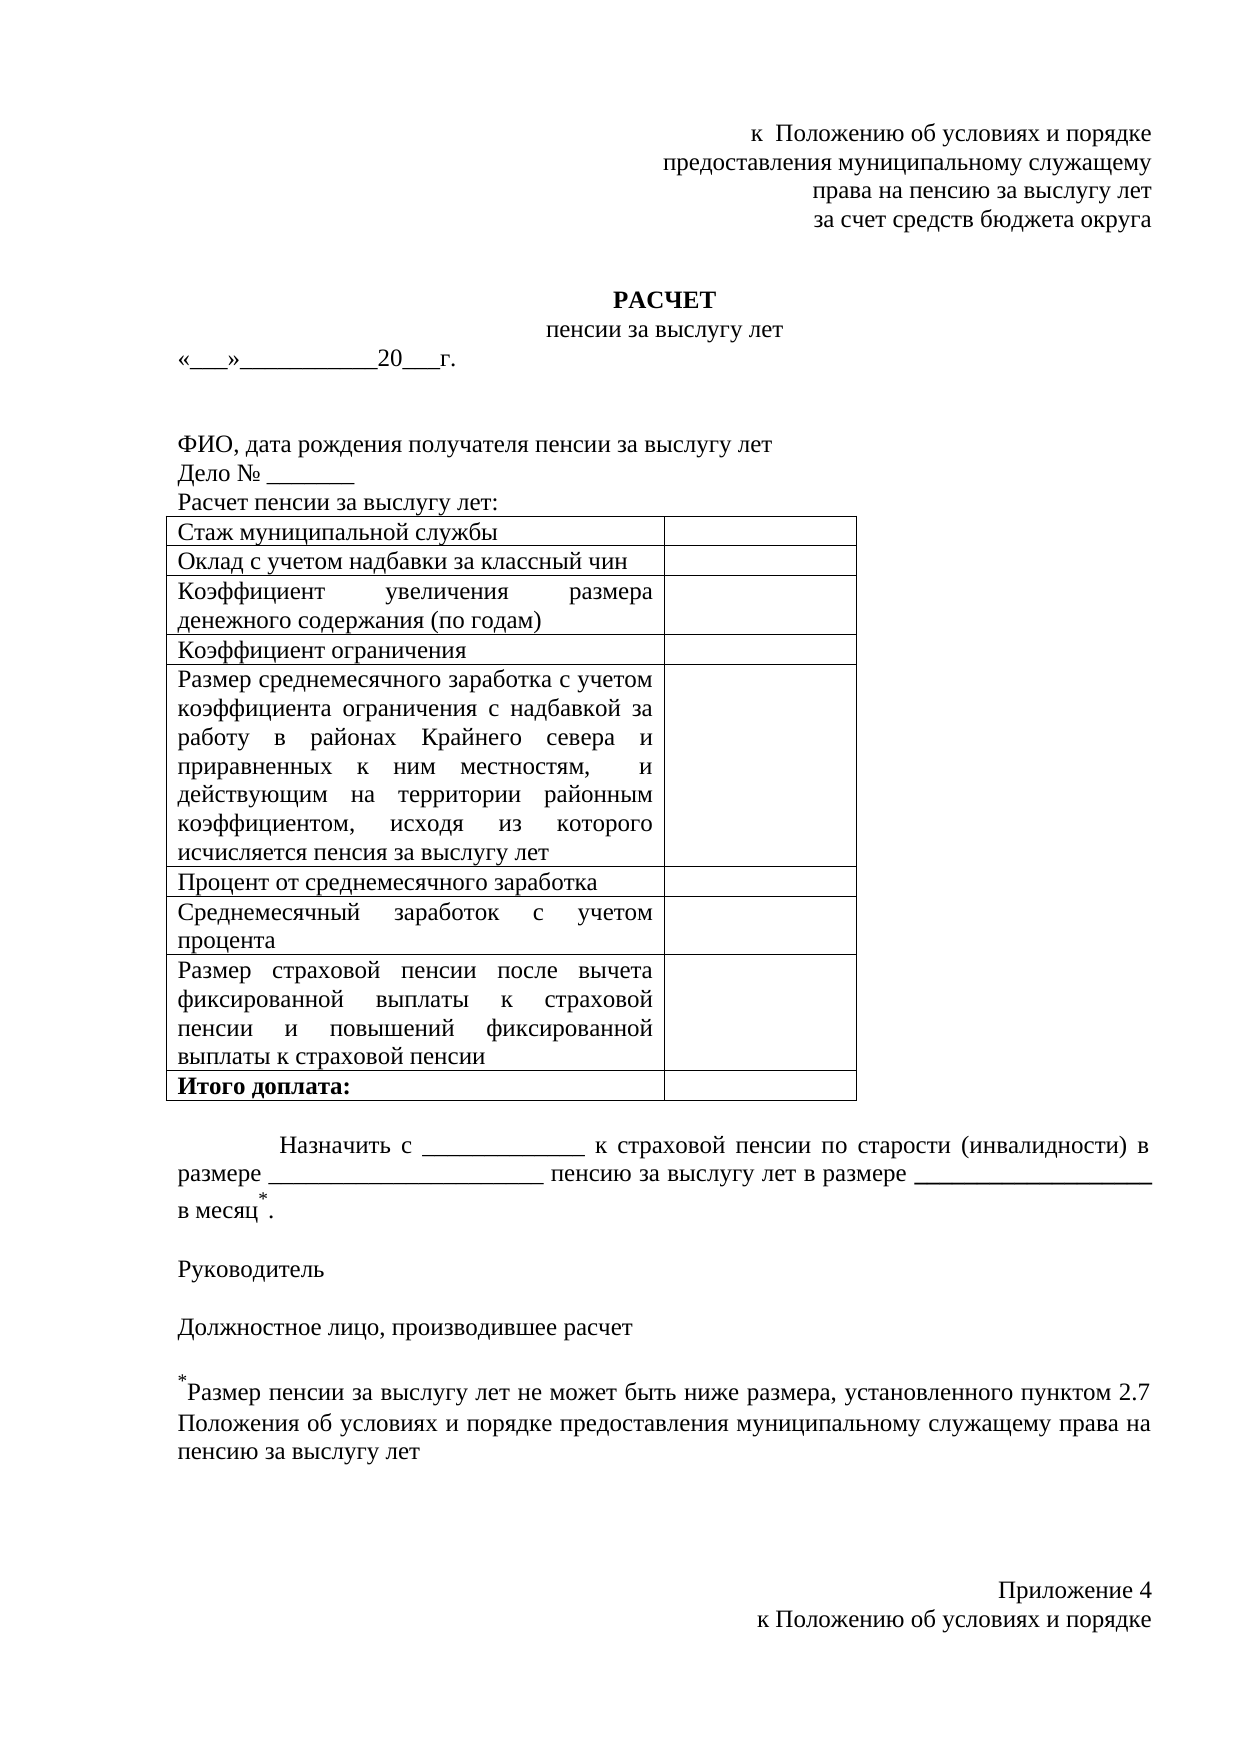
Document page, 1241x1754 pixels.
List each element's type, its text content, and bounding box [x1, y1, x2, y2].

table_header [665, 517, 856, 545]
table_cell [665, 897, 856, 954]
table_cell Размер среднемесячного заработка с учетом коэффициента ограничения с надбавкой за работу в районах Крайнего севера и приравненных к ним местностям, и действующим на территории районным коэффициентом, исходя из которого исчисляется пенсия за выслугу лет [167, 665, 664, 866]
text предоставления муниципальному служащему [177, 147, 1152, 176]
text Приложение 4 [177, 1575, 1152, 1604]
text Руководитель [177, 1254, 1152, 1283]
text «___»___________20___г. [177, 343, 1152, 372]
text Расчет пенсии за выслугу лет: [177, 487, 1152, 516]
text Дело № _______ [177, 458, 1152, 487]
table_cell [665, 1071, 856, 1100]
table_cell [665, 635, 856, 663]
table_cell Коэффициент ограничения [167, 635, 664, 663]
text пенсии за выслугу лет [177, 314, 1152, 343]
text Назначить с _____________ к страховой пенсии по старости (инвалидности) в размере ______________________ пенсию за выслугу лет в размере ___________________ в месяц*. [177, 1130, 1152, 1226]
text ФИО, дата рождения получателя пенсии за выслугу лет [177, 429, 1152, 458]
table_cell [665, 665, 856, 866]
text за счет средств бюджета округа [177, 204, 1152, 233]
text РАСЧЕТ [177, 286, 1152, 314]
text *Размер пенсии за выслугу лет не может быть ниже размера, установленного пунктом 2.7 Положения об условиях и порядке предоставления муниципальному служащему права на пенсию за выслугу лет [177, 1369, 1152, 1465]
table_cell Коэффициент увеличения размера денежного содержания (по годам) [167, 576, 664, 634]
table_cell [665, 955, 856, 1070]
text Должностное лицо, производившее расчет [177, 1312, 1152, 1341]
table_cell Оклад с учетом надбавки за классный чин [167, 546, 664, 575]
text к Положению об условиях и порядке [177, 1604, 1152, 1632]
text права на пенсию за выслугу лет [177, 176, 1152, 204]
table_cell [665, 576, 856, 634]
table_cell [665, 546, 856, 575]
table_cell [665, 867, 856, 896]
table_cell Процент от среднемесячного заработка [167, 867, 664, 896]
table_cell Размер страховой пенсии после вычета фиксированной выплаты к страховой пенсии и повышений фиксированной выплаты к страховой пенсии [167, 955, 664, 1070]
table_header Стаж муниципальной службы [167, 517, 664, 545]
table_cell Итого доплата: [167, 1071, 664, 1100]
table_cell Среднемесячный заработок с учетом процента [167, 897, 664, 954]
text к Положению об условиях и порядке [177, 118, 1152, 147]
